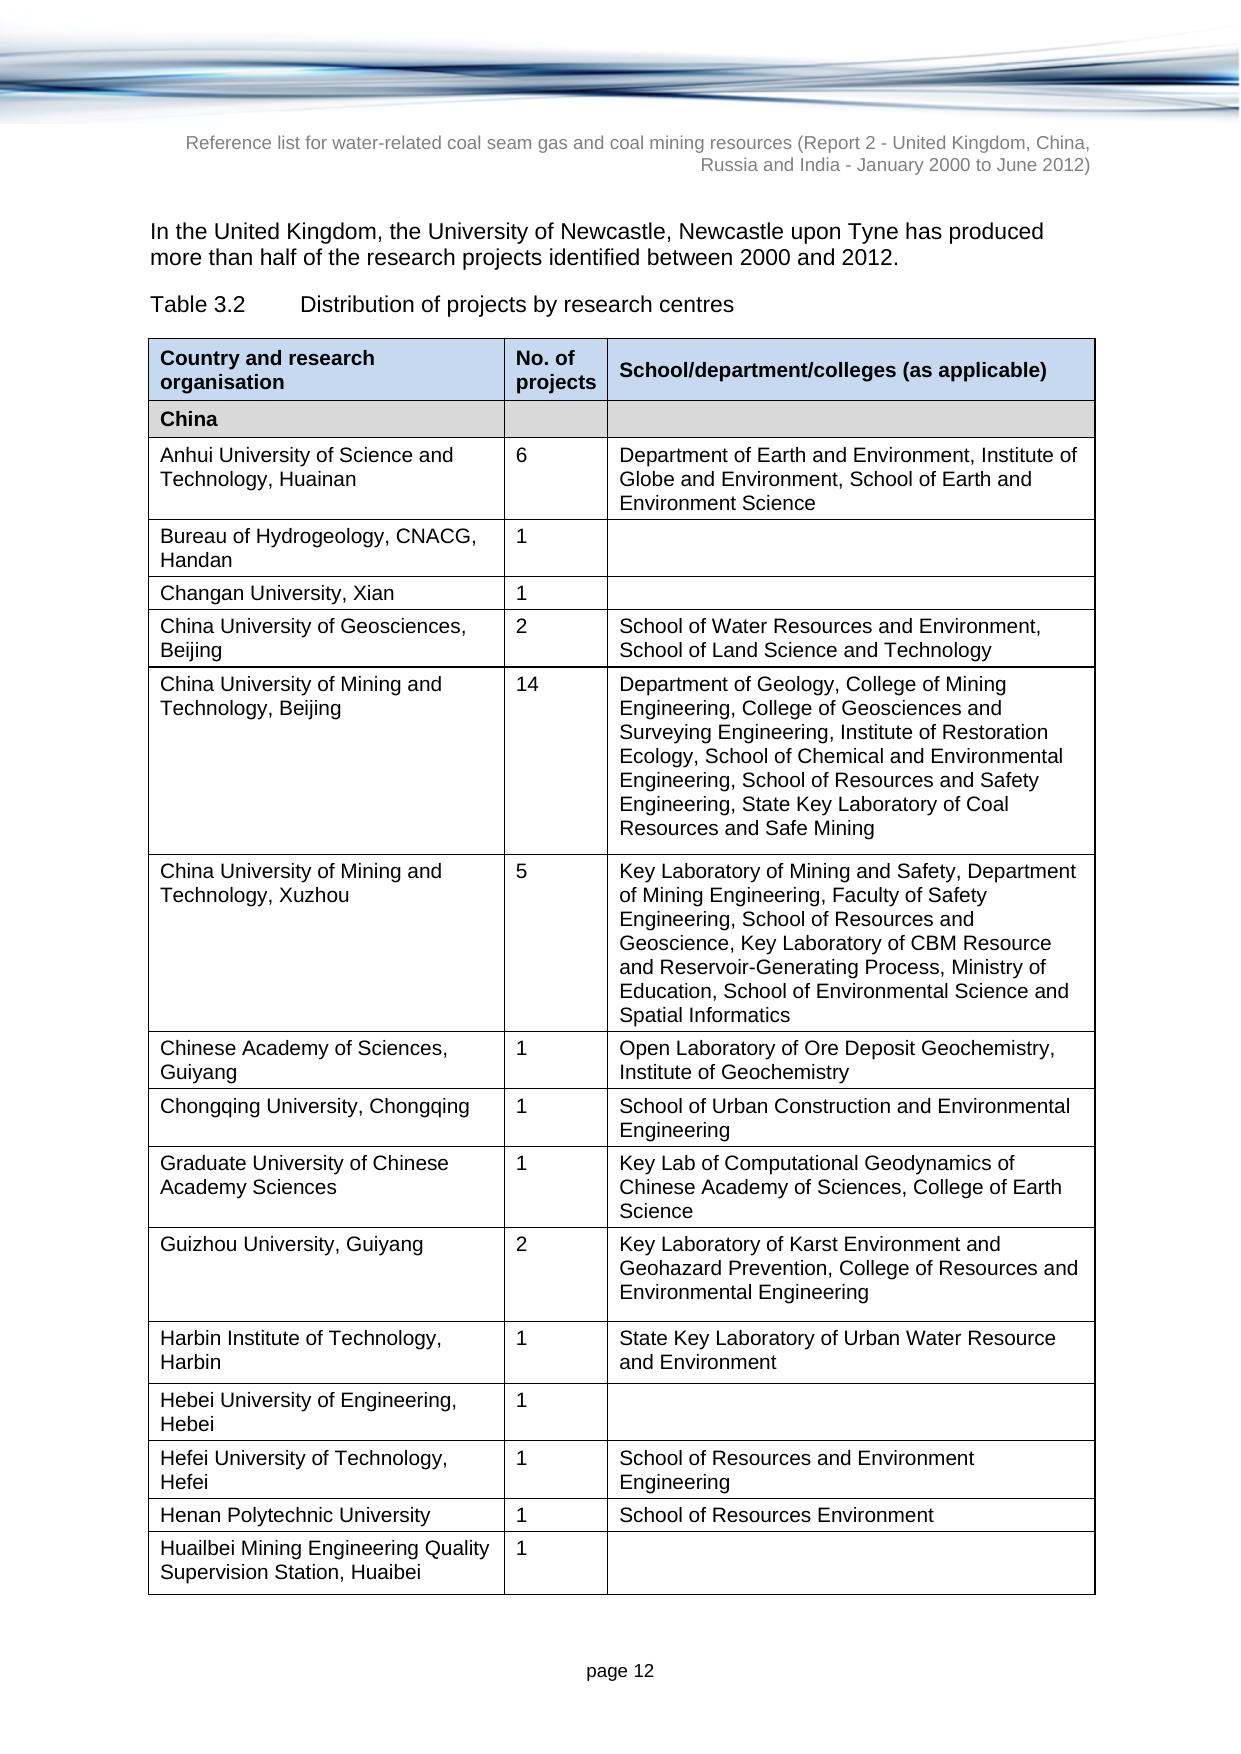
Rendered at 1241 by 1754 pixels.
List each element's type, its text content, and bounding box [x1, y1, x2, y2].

table_cell Hefei University of Technology, Hefei [149, 1441, 504, 1498]
table_cell 1 [505, 577, 607, 609]
table_cell 1 [505, 1441, 607, 1498]
table_cell Hebei University of Engineering, Hebei [149, 1384, 504, 1440]
table_cell 1 [505, 1032, 607, 1088]
table_cell Chinese Academy of Sciences, Guiyang [149, 1032, 504, 1088]
table_header School/department/colleges (as applicable) [608, 339, 1094, 400]
table_cell China University of Mining and Technology, Beijing [149, 668, 504, 854]
table_header Country and research organisation [149, 339, 504, 400]
table_cell Huailbei Mining Engineering Quality Supervision Station, Huaibei [149, 1532, 504, 1593]
table_cell State Key Laboratory of Urban Water Resource and Environment [608, 1322, 1094, 1383]
table_cell Guizhou University, Guiyang [149, 1228, 504, 1321]
table_cell Department of Earth and Environment, Institute of Globe and Environment, School of Earth and Environment Science [608, 438, 1094, 518]
table_cell Harbin Institute of Technology, Harbin [149, 1322, 504, 1383]
table_cell 1 [505, 1089, 607, 1146]
table_cell China University of Mining and Technology, Xuzhou [149, 855, 504, 1031]
table_cell 5 [505, 855, 607, 1031]
table_cell 1 [505, 1384, 607, 1440]
table_cell Key Laboratory of Karst Environment and Geohazard Prevention, College of Resources and Environmental Engineering [608, 1228, 1094, 1321]
table_cell China University of Geosciences, Beijing [149, 610, 504, 666]
table_cell Key Laboratory of Mining and Safety, Department of Mining Engineering, Faculty of Safety Engineering, School of Resources and Geoscience, Key Laboratory of CBM Resource and Reservoir-Generating Process, Ministry of Education, School of Environmental Science and Spatial Informatics [608, 855, 1094, 1031]
table_cell Key Lab of Computational Geodynamics of Chinese Academy of Sciences, College of Earth Science [608, 1147, 1094, 1227]
picture [0, 8, 1241, 124]
table_header No. of projects [505, 339, 607, 400]
table_cell 2 [505, 1228, 607, 1321]
table_cell [608, 577, 1094, 609]
table_cell Henan Polytechnic University [149, 1499, 504, 1531]
table_cell [608, 401, 1094, 437]
table_cell Open Laboratory of Ore Deposit Geochemistry, Institute of Geochemistry [608, 1032, 1094, 1088]
text In the United Kingdom, the University of Newcastle, Newcastle upon Tyne has produced more than half of the research projects identified between 2000 and 2012. [150, 218, 1090, 270]
table_cell 1 [505, 1532, 607, 1593]
table_cell Changan University, Xian [149, 577, 504, 609]
table_cell China [149, 401, 504, 437]
table_cell Department of Geology, College of Mining Engineering, College of Geosciences and Surveying Engineering, Institute of Restoration Ecology, School of Chemical and Environmental Engineering, School of Resources and Safety Engineering, State Key Laboratory of Coal Resources and Safe Mining [608, 668, 1094, 854]
table_cell 14 [505, 668, 607, 854]
table_cell School of Resources Environment [608, 1499, 1094, 1531]
table_cell Graduate University of Chinese Academy Sciences [149, 1147, 504, 1227]
table_cell School of Urban Construction and Environmental Engineering [608, 1089, 1094, 1146]
table_cell 2 [505, 610, 607, 666]
table_cell School of Water Resources and Environment, School of Land Science and Technology [608, 610, 1094, 666]
table_cell 1 [505, 1499, 607, 1531]
table_cell School of Resources and Environment Engineering [608, 1441, 1094, 1498]
table_cell 6 [505, 438, 607, 518]
table_cell Bureau of Hydrogeology, CNACG, Handan [149, 520, 504, 576]
table_cell 1 [505, 520, 607, 576]
table_cell Chongqing University, Chongqing [149, 1089, 504, 1146]
table_cell [608, 1532, 1094, 1593]
table_cell [608, 520, 1094, 576]
table_cell 1 [505, 1322, 607, 1383]
table_cell [505, 401, 607, 437]
table_cell Anhui University of Science and Technology, Huainan [149, 438, 504, 518]
table_cell 1 [505, 1147, 607, 1227]
table_cell [608, 1384, 1094, 1440]
